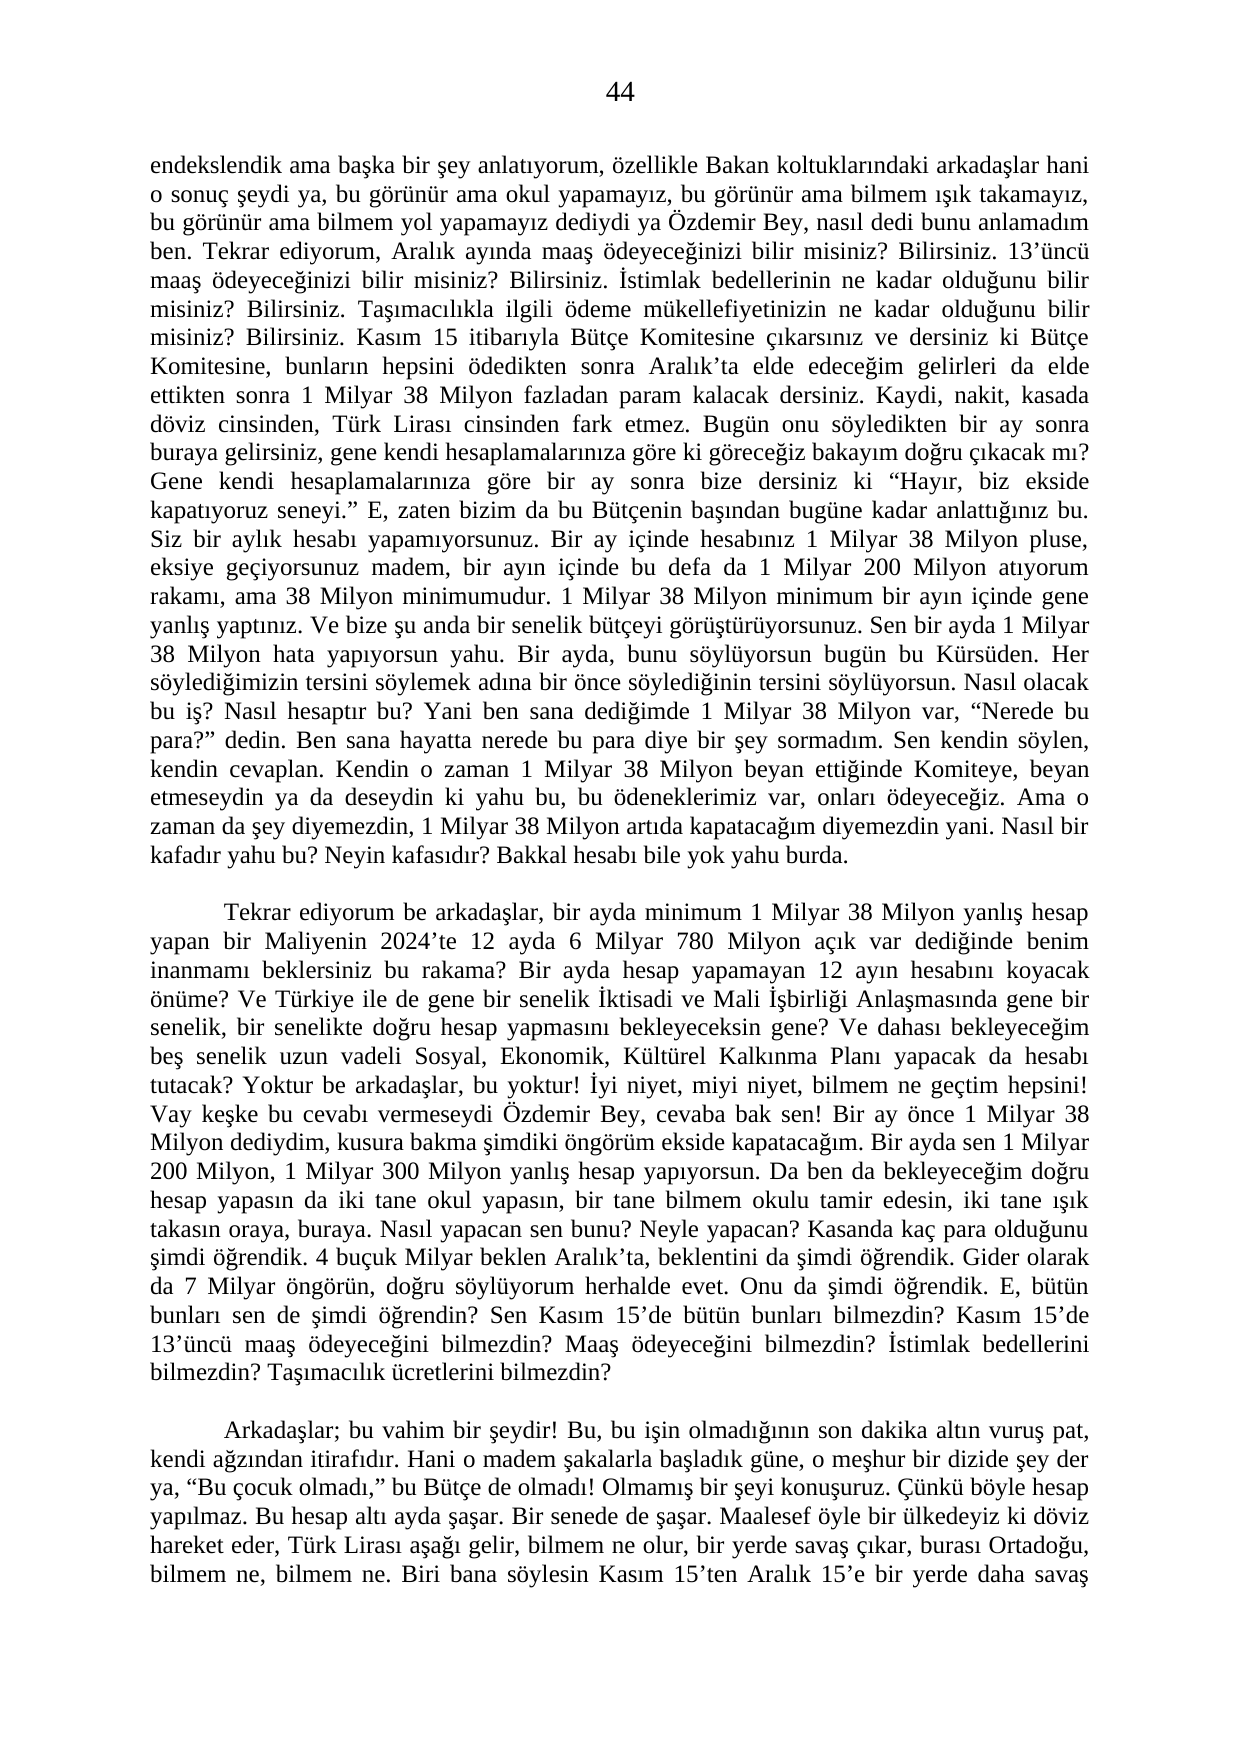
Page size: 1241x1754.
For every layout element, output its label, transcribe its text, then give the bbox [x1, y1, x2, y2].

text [150, 150, 1090, 869]
text Tekrar ediyorum be arkadaşlar, bir ayda minimum 1 Milyar 38 Milyon yanlış hesap yapan bir Maliyenin 2024’te 12 ayda 6 Milyar 780 Milyon açık var dediğinde benim inanmamı beklersiniz bu rakama? Bir ayda hesap yapamayan 12 ayın hesabını koyacak önüme? Ve Türkiye ile de gene bir senelik İktisadi ve Mali İşbirliği Anlaşmasında gene bir senelik, bir senelikte doğru hesap yapmasını bekleyeceksin gene? Ve dahası bekleyeceğim beş senelik uzun vadeli Sosyal, Ekonomik, Kültürel Kalkınma Planı yapacak da hesabı tutacak? Yoktur be arkadaşlar, bu yoktur! İyi niyet, miyi niyet, bilmem ne geçtim hepsini! Vay keşke bu cevabı vermeseydi Özdemir Bey, cevaba bak sen! Bir ay önce 1 Milyar 38 Milyon dediydim, kusura bakma şimdiki öngörüm ekside kapatacağım. Bir ayda sen 1 Milyar 200 Milyon, 1 Milyar 300 Milyon yanlış hesap yapıyorsun. Da ben da bekleyeceğim doğru hesap yapasın da iki tane okul yapasın, bir tane bilmem okulu tamir edesin, iki tane ışık takasın oraya, buraya. Nasıl yapacan sen bunu? Neyle yapacan? Kasanda kaç para olduğunu şimdi öğrendik. 4 buçuk Milyar beklen Aralık’ta, beklentini da şimdi öğrendik. Gider olarak da 7 Milyar öngörün, doğru söylüyorum herhalde evet. Onu da şimdi öğrendik. E, bütün bunları sen de şimdi öğrendin? Sen Kasım 15’de bütün bunları bilmezdin? Kasım 15’de 13’üncü maaş ödeyeceğini bilmezdin? Maaş ödeyeceğini bilmezdin? İstimlak bedellerini bilmezdin? Taşımacılık ücretlerini bilmezdin? [150, 897, 1090, 1386]
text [150, 1415, 1090, 1587]
